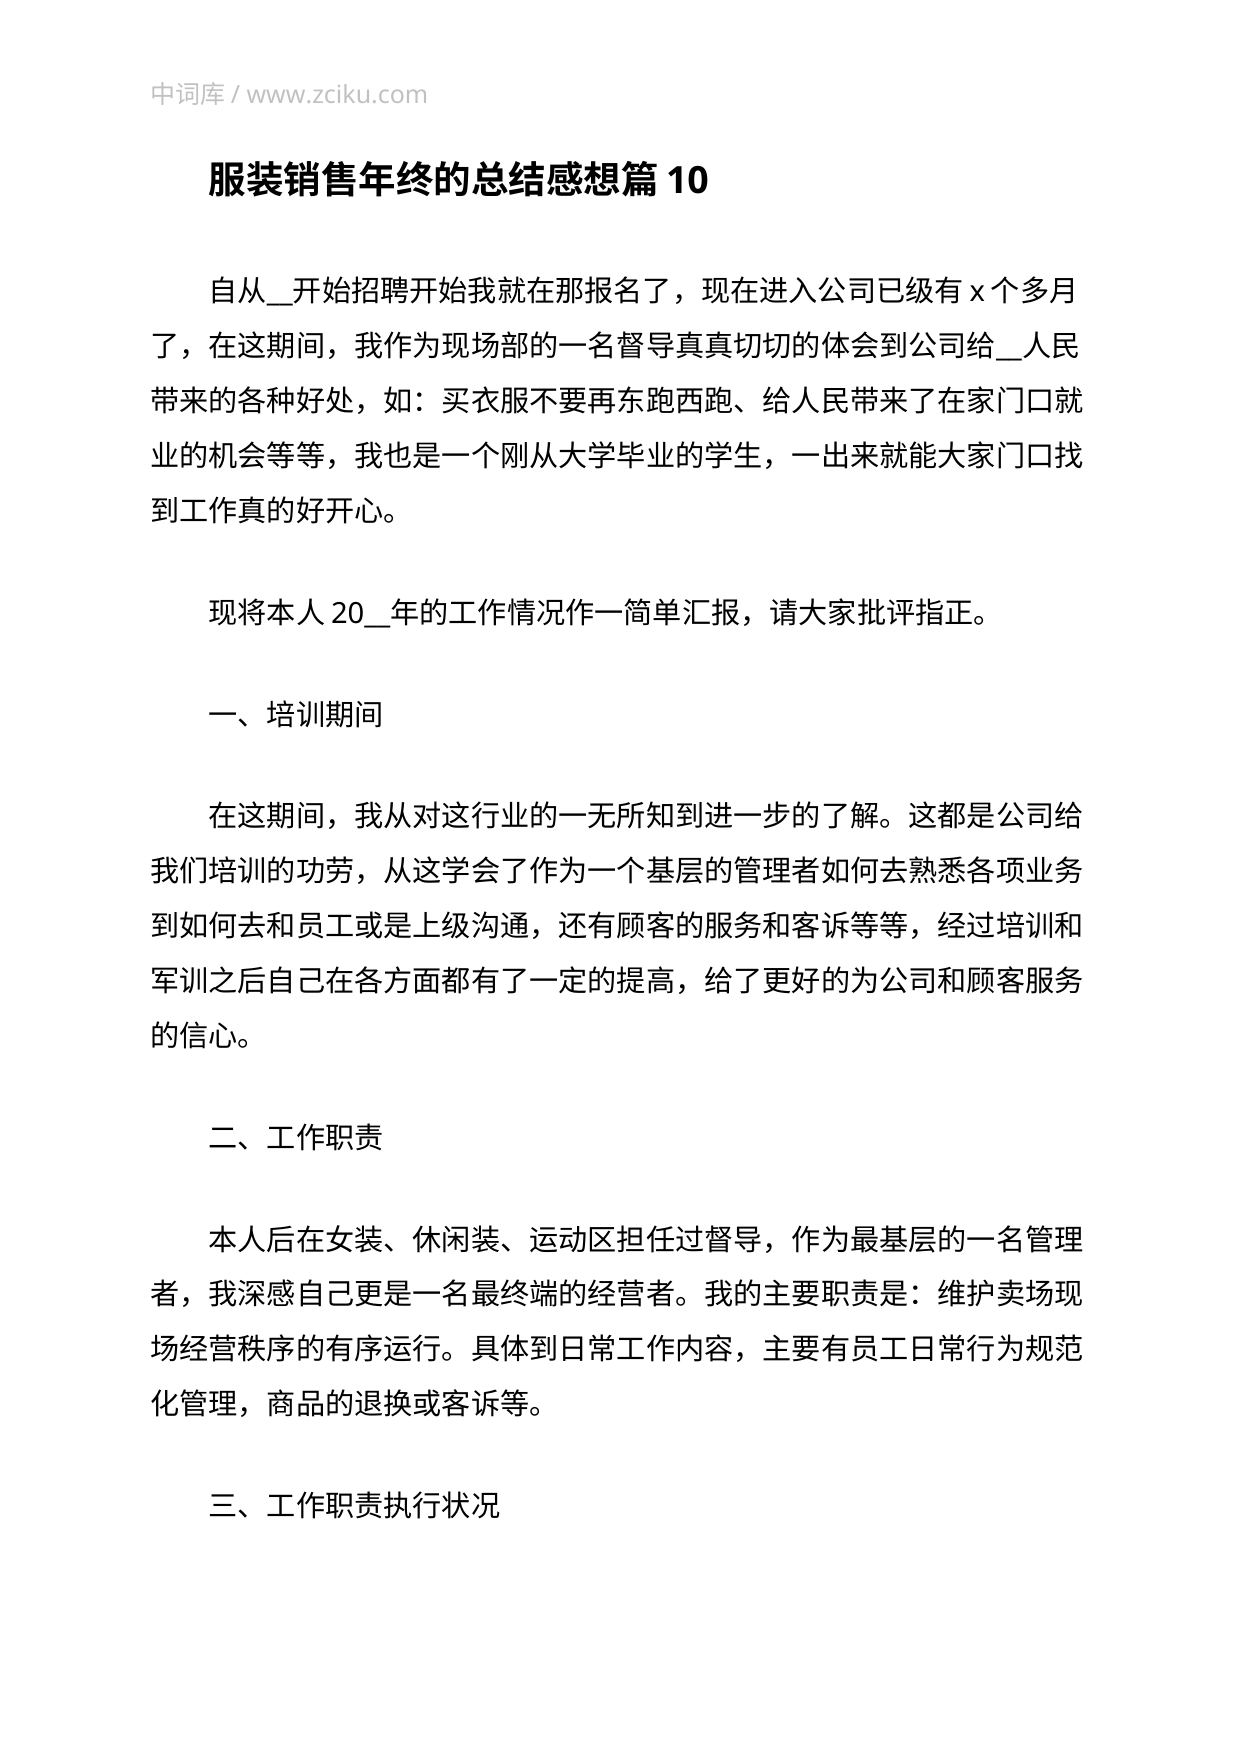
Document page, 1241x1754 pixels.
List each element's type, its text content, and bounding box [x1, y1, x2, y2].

text 现将本人20__年的工作情况作一简单汇报，请大家批评指正。 [150, 589, 1090, 632]
text 服装销售年终的总结感想篇10 [150, 150, 1090, 204]
text 在这期间，我从对这行业的一无所知到进一步的了解。这都是公司给我们培训的功劳，从这学会了作为一个基层的管理者如何去熟悉各项业务到如何去和员工或是上级沟通，还有顾客的服务和客诉等等，经过培训和军训之后自己在各方面都有了一定的提高，给了更好的为公司和顾客服务的信心。 [150, 793, 1090, 1055]
text 自从__开始招聘开始我就在那报名了，现在进入公司已级有x个多月了，在这期间，我作为现场部的一名督导真真切切的体会到公司给__人民带来的各种好处，如：买衣服不要再东跑西跑、给人民带来了在家门口就业的机会等等，我也是一个刚从大学毕业的学生，一出来就能大家门口找到工作真的好开心。 [150, 268, 1090, 530]
text 三、工作职责执行状况 [150, 1482, 1090, 1525]
text 二、工作职责 [150, 1114, 1090, 1157]
text 本人后在女装、休闲装、运动区担任过督导，作为最基层的一名管理者，我深感自己更是一名最终端的经营者。我的主要职责是：维护卖场现场经营秩序的有序运行。具体到日常工作内容，主要有员工日常行为规范化管理，商品的退换或客诉等。 [150, 1216, 1090, 1423]
text 一、培训期间 [150, 691, 1090, 733]
